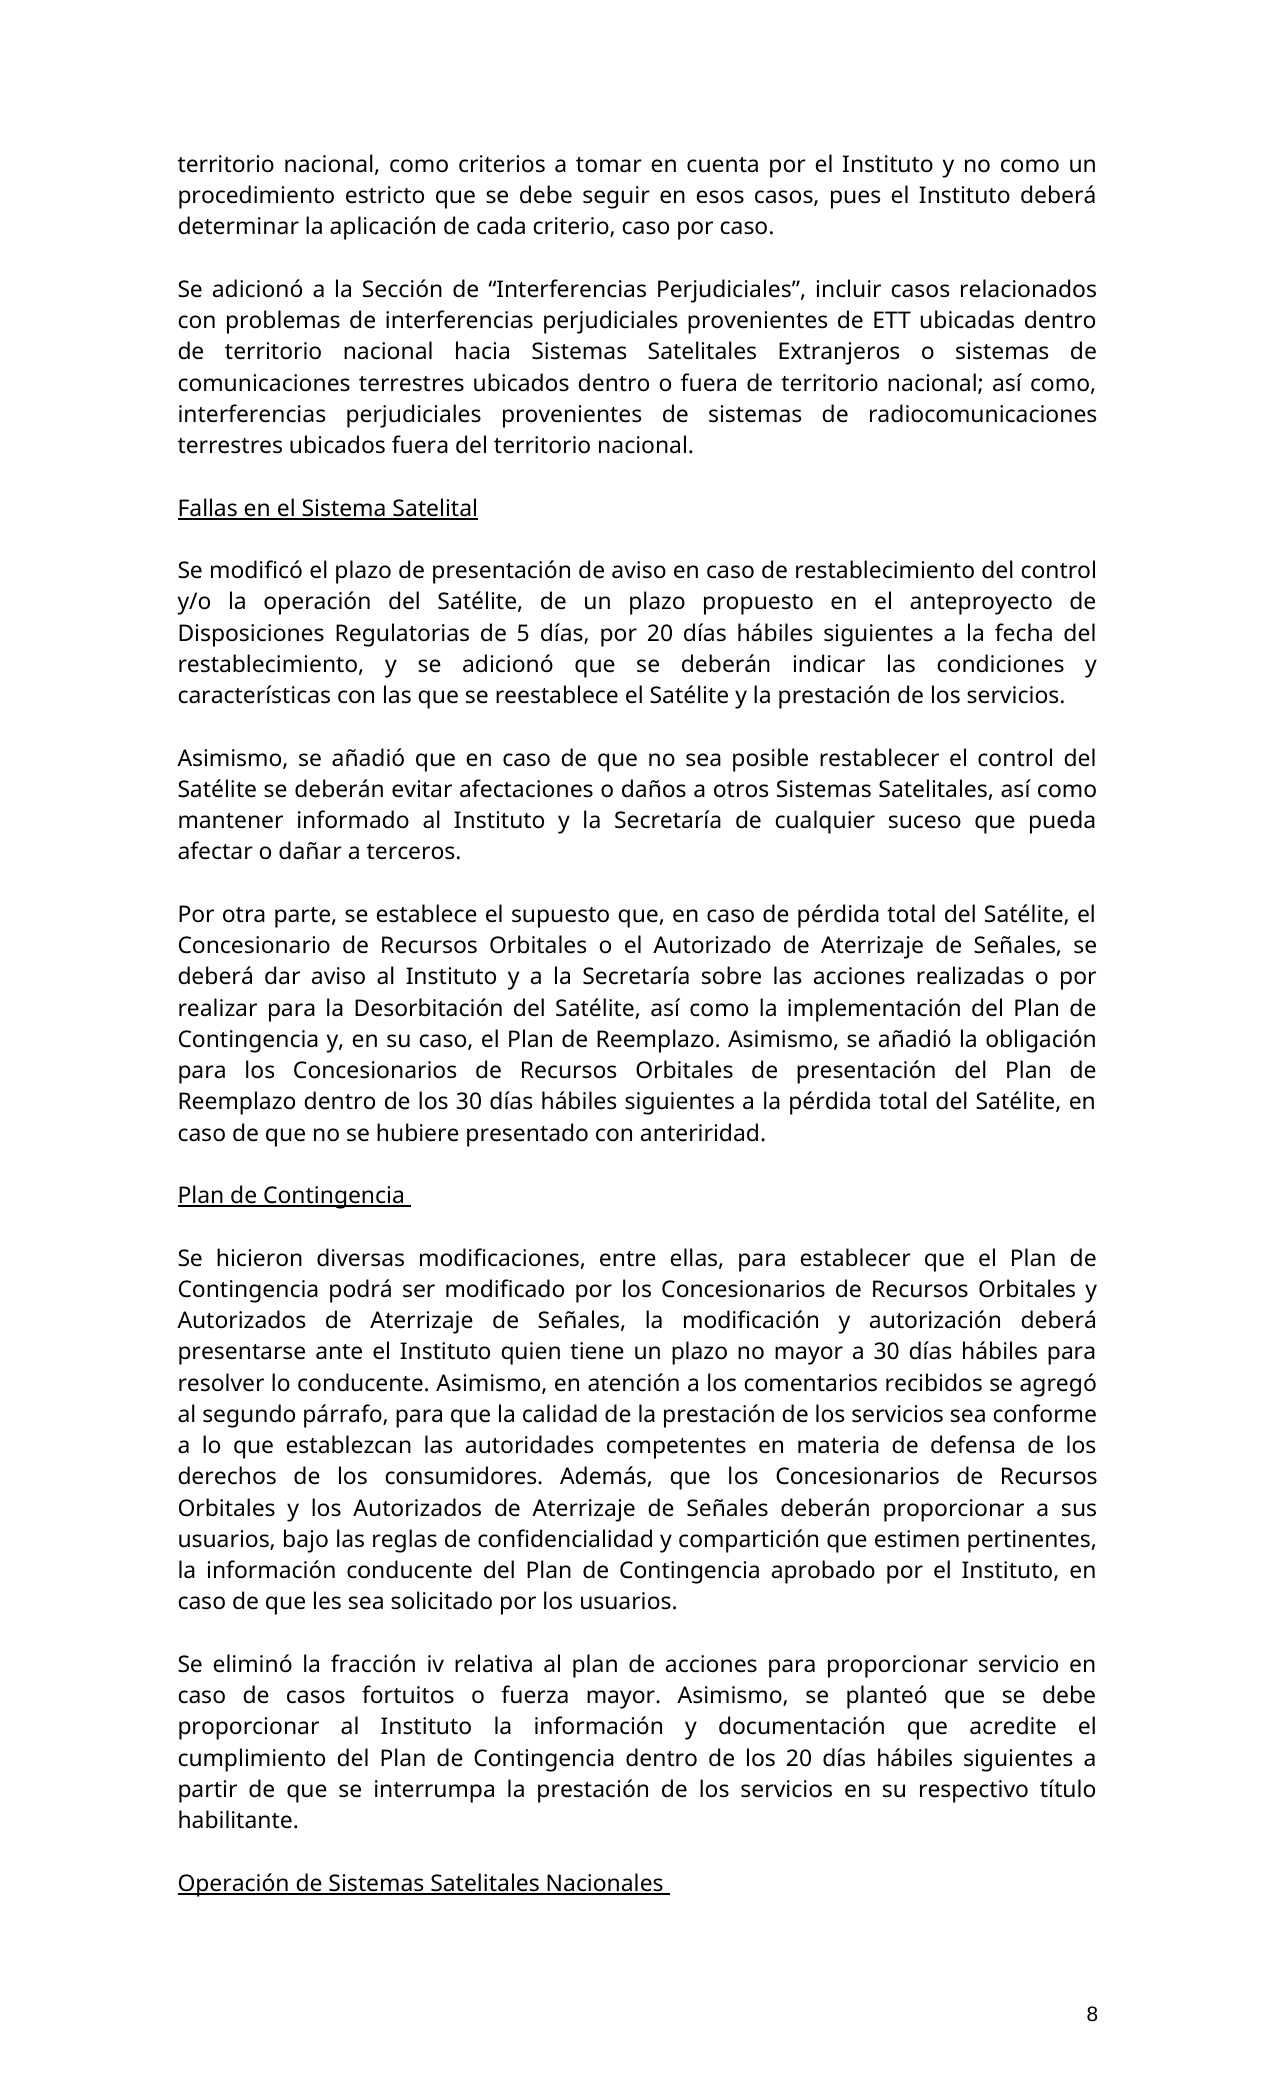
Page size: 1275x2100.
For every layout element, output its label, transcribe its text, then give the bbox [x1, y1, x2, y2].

text Se modificó el plazo de presentación de aviso en caso de restablecimiento del control y/o la operación del Satélite, de un plazo propuesto en el anteproyecto de Disposiciones Regulatorias de 5 días, por 20 días hábiles siguientes a la fecha del restablecimiento, y se adicionó que se deberán indicar las condiciones y características con las que se reestablece el Satélite y la prestación de los servicios. [177, 554, 1098, 710]
text Se eliminó la fracción iv relativa al plan de acciones para proporcionar servicio en caso de casos fortuitos o fuerza mayor. Asimismo, se planteó que se debe proporcionar al Instituto la información y documentación que acredite el cumplimiento del Plan de Contingencia dentro de los 20 días hábiles siguientes a partir de que se interrumpa la prestación de los servicios en su respectivo título habilitante. [177, 1648, 1098, 1835]
text Plan de Contingencia [177, 1179, 1098, 1210]
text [177, 148, 1098, 241]
text Fallas en el Sistema Satelital [177, 491, 1098, 523]
text Se hicieron diversas modificaciones, entre ellas, para establecer que el Plan de Contingencia podrá ser modificado por los Concesionarios de Recursos Orbitales y Autorizados de Aterrizaje de Señales, la modificación y autorización deberá presentarse ante el Instituto quien tiene un plazo no mayor a 30 días hábiles para resolver lo conducente. Asimismo, en atención a los comentarios recibidos se agregó al segundo párrafo, para que la calidad de la prestación de los servicios sea conforme a lo que establezcan las autoridades competentes en materia de defensa de los derechos de los consumidores. Además, que los Concesionarios de Recursos Orbitales y los Autorizados de Aterrizaje de Señales deberán proporcionar a sus usuarios, bajo las reglas de confidencialidad y compartición que estimen pertinentes, la información conducente del Plan de Contingencia aprobado por el Instituto, en caso de que les sea solicitado por los usuarios. [177, 1241, 1098, 1616]
text Asimismo, se añadió que en caso de que no sea posible restablecer el control del Satélite se deberán evitar afectaciones o daños a otros Sistemas Satelitales, así como mantener informado al Instituto y la Secretaría de cualquier suceso que pueda afectar o dañar a terceros. [177, 741, 1098, 866]
text Operación de Sistemas Satelitales Nacionales [177, 1866, 1098, 1898]
text Por otra parte, se establece el supuesto que, en caso de pérdida total del Satélite, el Concesionario de Recursos Orbitales o el Autorizado de Aterrizaje de Señales, se deberá dar aviso al Instituto y a la Secretaría sobre las acciones realizadas o por realizar para la Desorbitación del Satélite, así como la implementación del Plan de Contingencia y, en su caso, el Plan de Reemplazo. Asimismo, se añadió la obligación para los Concesionarios de Recursos Orbitales de presentación del Plan de Reemplazo dentro de los 30 días hábiles siguientes a la pérdida total del Satélite, en caso de que no se hubiere presentado con anteriridad. [177, 898, 1098, 1148]
text Se adicionó a la Sección de “Interferencias Perjudiciales”, incluir casos relacionados con problemas de interferencias perjudiciales provenientes de ETT ubicadas dentro de territorio nacional hacia Sistemas Satelitales Extranjeros o sistemas de comunicaciones terrestres ubicados dentro o fuera de territorio nacional; así como, interferencias perjudiciales provenientes de sistemas de radiocomunicaciones terrestres ubicados fuera del territorio nacional. [177, 273, 1098, 460]
